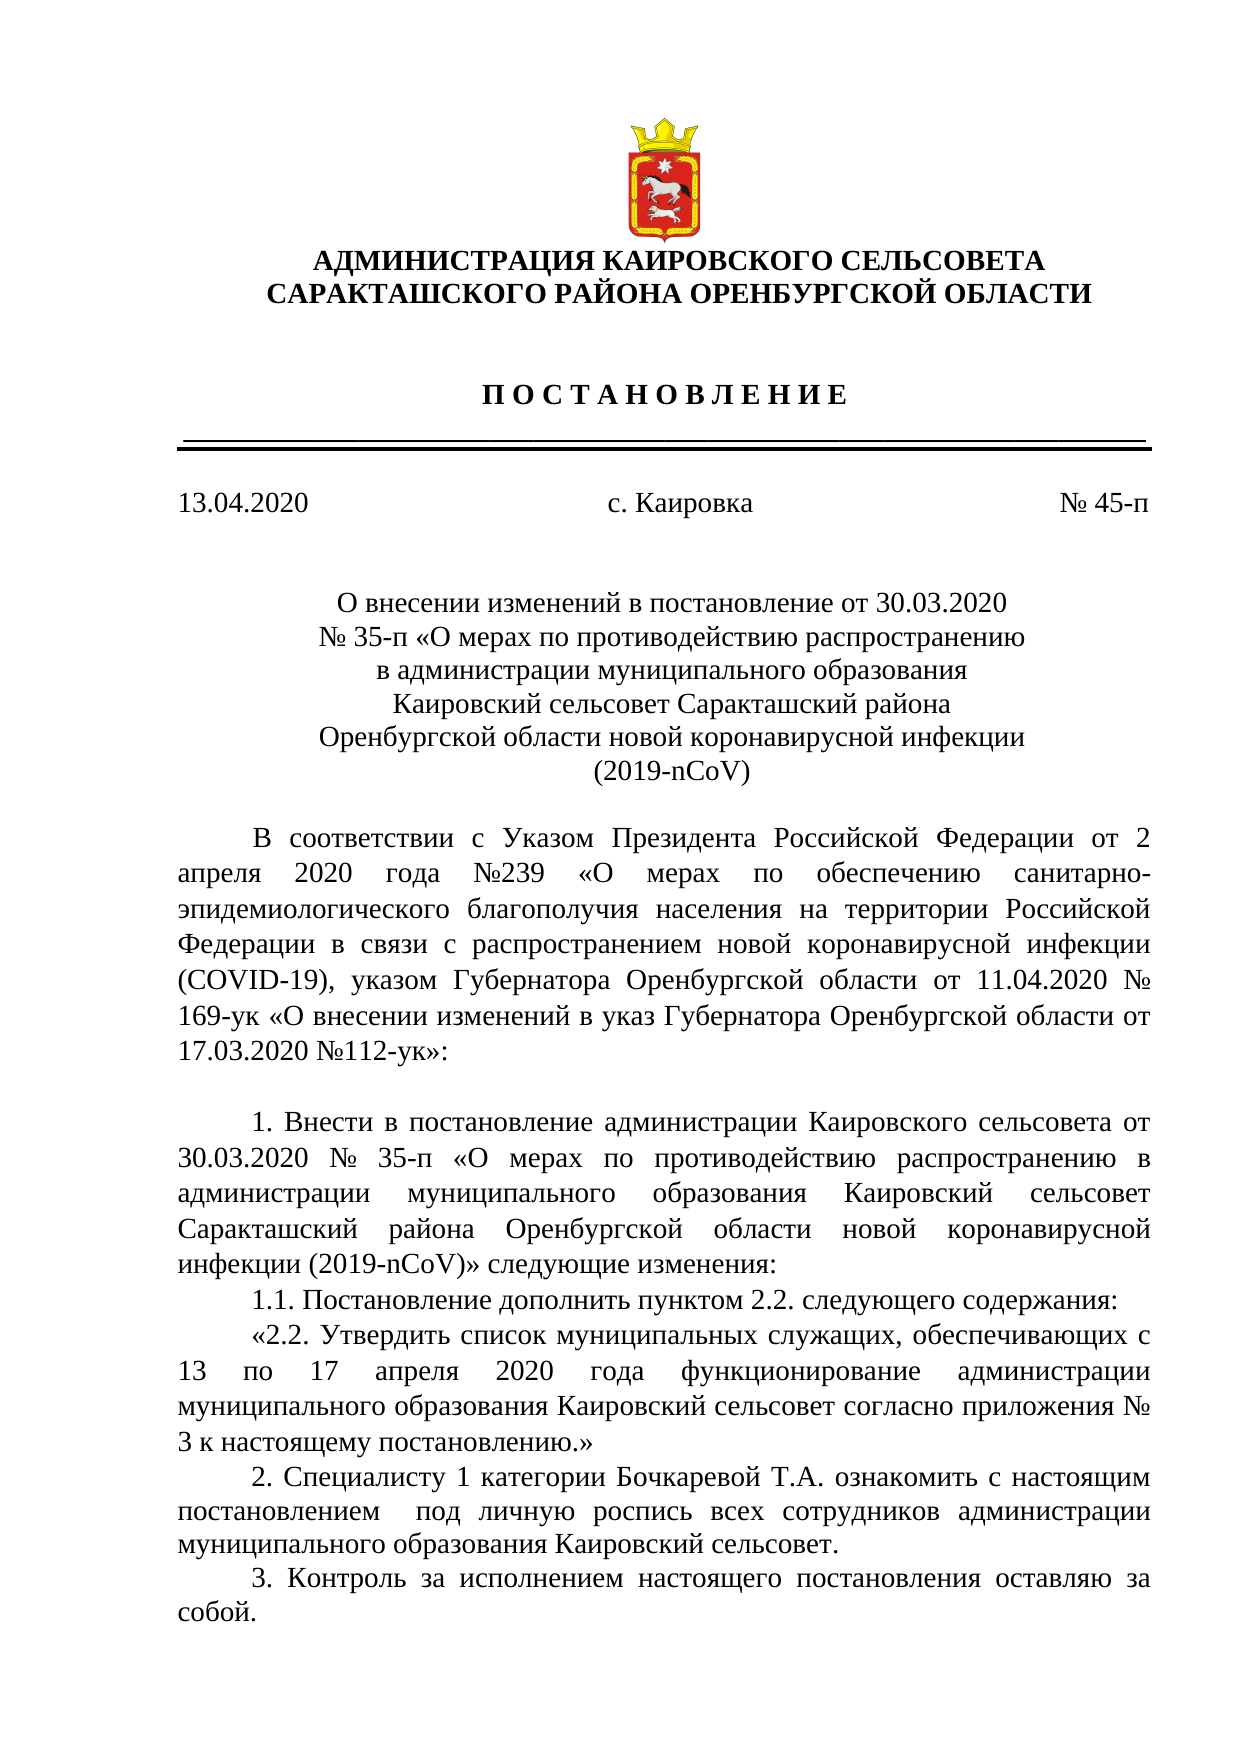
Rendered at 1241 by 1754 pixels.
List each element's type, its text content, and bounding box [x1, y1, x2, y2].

text № 35-п «О мерах по противодействию распространению в администрации муниципального образования Каировский сельсовет Саракташский района Оренбургской области новой коронавирусной инфекции (2019-nCoV) [310, 619, 1034, 787]
text 3. Контроль за исполнением настоящего постановления оставляю за собой. [177, 1560, 1152, 1627]
list «2.2. Утвердить список муниципальных служащих, обеспечивающих с 13 по 17 апреля 2020 года функционирование администрации муниципального образования Каировский сельсовет согласно приложения № 3 к настоящему постановлению.» [177, 1317, 1152, 1457]
text САРАКТАШСКОГО РАЙОНА ОРЕНБУРГСКОЙ ОБЛАСТИ [177, 277, 1181, 310]
text П О С Т А Н О В Л Е Н И Е [177, 377, 1152, 411]
list 2. Специалисту 1 категории Бочкаревой Т.А. ознакомить с настоящим постановлением под личную роспись всех сотрудников администрации муниципального образования Каировский сельсовет. [177, 1459, 1152, 1560]
text __________________________________________________________________ [177, 411, 1152, 447]
list 1.1. Постановление дополнить пунктом 2.2. следующего содержания: [177, 1282, 1152, 1315]
text О внесении изменений в постановление от 30.03.2020 [310, 585, 1034, 619]
list В соответствии с Указом Президента Российской Федерации от 2 апреля 2020 года №239 «О мерах по обеспечению санитарно-эпидемиологического благополучия населения на территории Российской Федерации в связи с распространением новой коронавирусной инфекции (COVID-19), указом Губернатора Оренбургской области от 11.04.2020 № 169-ук «О внесении изменений в указ Губернатора Оренбургской области от 17.03.2020 №112-ук»: [177, 820, 1152, 1067]
list 1. Внести в постановление администрации Каировского сельсовета от 30.03.2020 № 35-п «О мерах по противодействию распространению в администрации муниципального образования Каировский сельсовет Саракташский района Оренбургской области новой коронавирусной инфекции (2019-nCoV)» следующие изменения: [177, 1104, 1152, 1280]
text 13.04.2020 с. Каировка № 45-п [177, 485, 1152, 518]
picture [628, 118, 701, 244]
text АДМИНИСТРАЦИЯ КАИРОВСКОГО СЕЛЬСОВЕТА [177, 243, 1181, 277]
